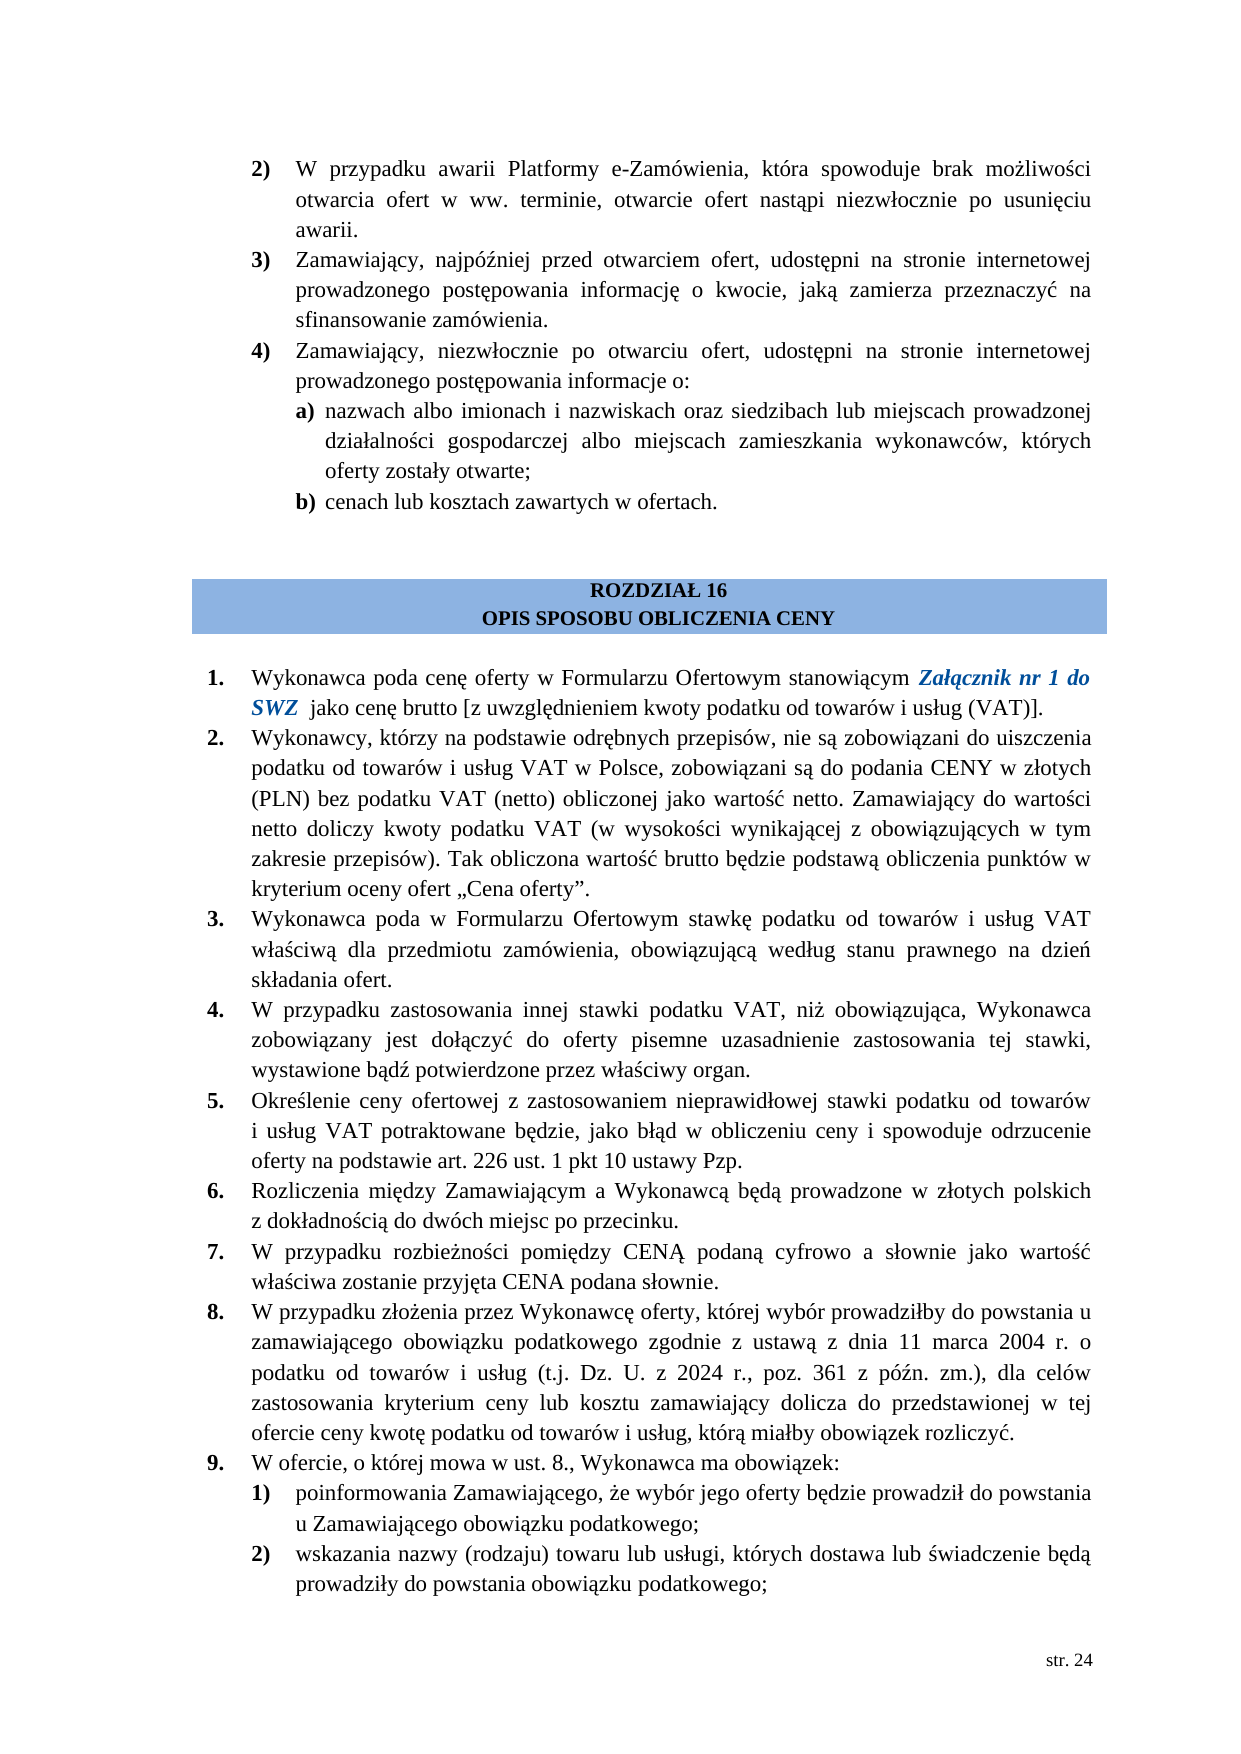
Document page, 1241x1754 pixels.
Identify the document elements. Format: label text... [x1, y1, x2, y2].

list cenach lub kosztach zawartych w ofertach. [295, 488, 1092, 514]
list Wykonawca poda w Formularzu Ofertowym stawkę podatku od towarów i usług VAT właściwą dla przedmiotu zamówienia, obowiązującą według stanu prawnego na dzień składania ofert. [207, 906, 1092, 992]
list W przypadku rozbieżności pomiędzy CENĄ podaną cyfrowo a słownie jako wartość właściwa zostanie przyjęta CENA podana słownie. [207, 1238, 1092, 1294]
list W ofercie, o której mowa w ust. 8., Wykonawca ma obowiązek: [207, 1449, 1092, 1476]
list Określenie ceny ofertowej z zastosowaniem nieprawidłowej stawki podatku od towarów i usług VAT potraktowane będzie, jako błąd w obliczeniu ceny i spowoduje odrzucenie oferty na podstawie art. 226 ust. 1 pkt 10 ustawy Pzp. [207, 1087, 1092, 1173]
list Zamawiający, niezwłocznie po otwarciu ofert, udostępni na stronie internetowej prowadzonego postępowania informacje o: [251, 337, 1092, 393]
list W przypadku złożenia przez Wykonawcę oferty, której wybór prowadziłby do powstania u zamawiającego obowiązku podatkowego zgodnie z ustawą z dnia 11 marca 2004 r. o podatku od towarów i usług (t.j. Dz. U. z 2024 r., poz. 361 z późn. zm.), dla celów zastosowania kryterium ceny lub kosztu zamawiający dolicza do przedstawionej w tej ofercie ceny kwotę podatku od towarów i usług, którą miałby obowiązek rozliczyć. [207, 1298, 1092, 1445]
list Wykonawcy, którzy na podstawie odrębnych przepisów, nie są zobowiązani do uiszczenia podatku od towarów i usług VAT w Polsce, zobowiązani są do podania CENY w złotych (PLN) bez podatku VAT (netto) obliczonej jako wartość netto. Zamawiający do wartości netto doliczy kwoty podatku VAT (w wysokości wynikającej z obowiązujących w tym zakresie przepisów). Tak obliczona wartość brutto będzie podstawą obliczenia punktów w kryterium oceny ofert „Cena oferty”. [207, 724, 1092, 902]
list W przypadku awarii Platformy e-Zamówienia, która spowoduje brak możliwości otwarcia ofert w ww. terminie, otwarcie ofert nastąpi niezwłocznie po usunięciu awarii. [251, 156, 1092, 242]
list W przypadku zastosowania innej stawki podatku VAT, niż obowiązująca, Wykonawca zobowiązany jest dołączyć do oferty pisemne uzasadnienie zastosowania tej stawki, wystawione bądź potwierdzone przez właściwy organ. [207, 996, 1092, 1083]
list Rozliczenia między Zamawiającym a Wykonawcą będą prowadzone w złotych polskich z dokładnością do dwóch miejsc po przecinku. [207, 1177, 1092, 1234]
list Wykonawca poda cenę oferty w Formularzu Ofertowym stanowiącym Załącznik nr 1 do SWZ jako cenę brutto [z uwzględnieniem kwoty podatku od towarów i usług (VAT)]. [207, 664, 1092, 720]
list Zamawiający, najpóźniej przed otwarciem ofert, udostępni na stronie internetowej prowadzonego postępowania informację o kwocie, jaką zamierza przeznaczyć na sfinansowanie zamówienia. [251, 246, 1092, 333]
list wskazania nazwy (rodzaju) towaru lub usługi, których dostawa lub świadczenie będą prowadziły do powstania obowiązku podatkowego; [251, 1540, 1092, 1596]
list nazwach albo imionach i nazwiskach oraz siedzibach lub miejscach prowadzonej działalności gospodarczej albo miejscach zamieszkania wykonawców, których oferty zostały otwarte; [295, 397, 1092, 484]
list poinformowania Zamawiającego, że wybór jego oferty będzie prowadził do powstania u Zamawiającego obowiązku podatkowego; [251, 1479, 1092, 1536]
table_header ROZDZIAŁ 16 OPIS SPOSOBU OBLICZENIA CENY [192, 579, 1107, 634]
